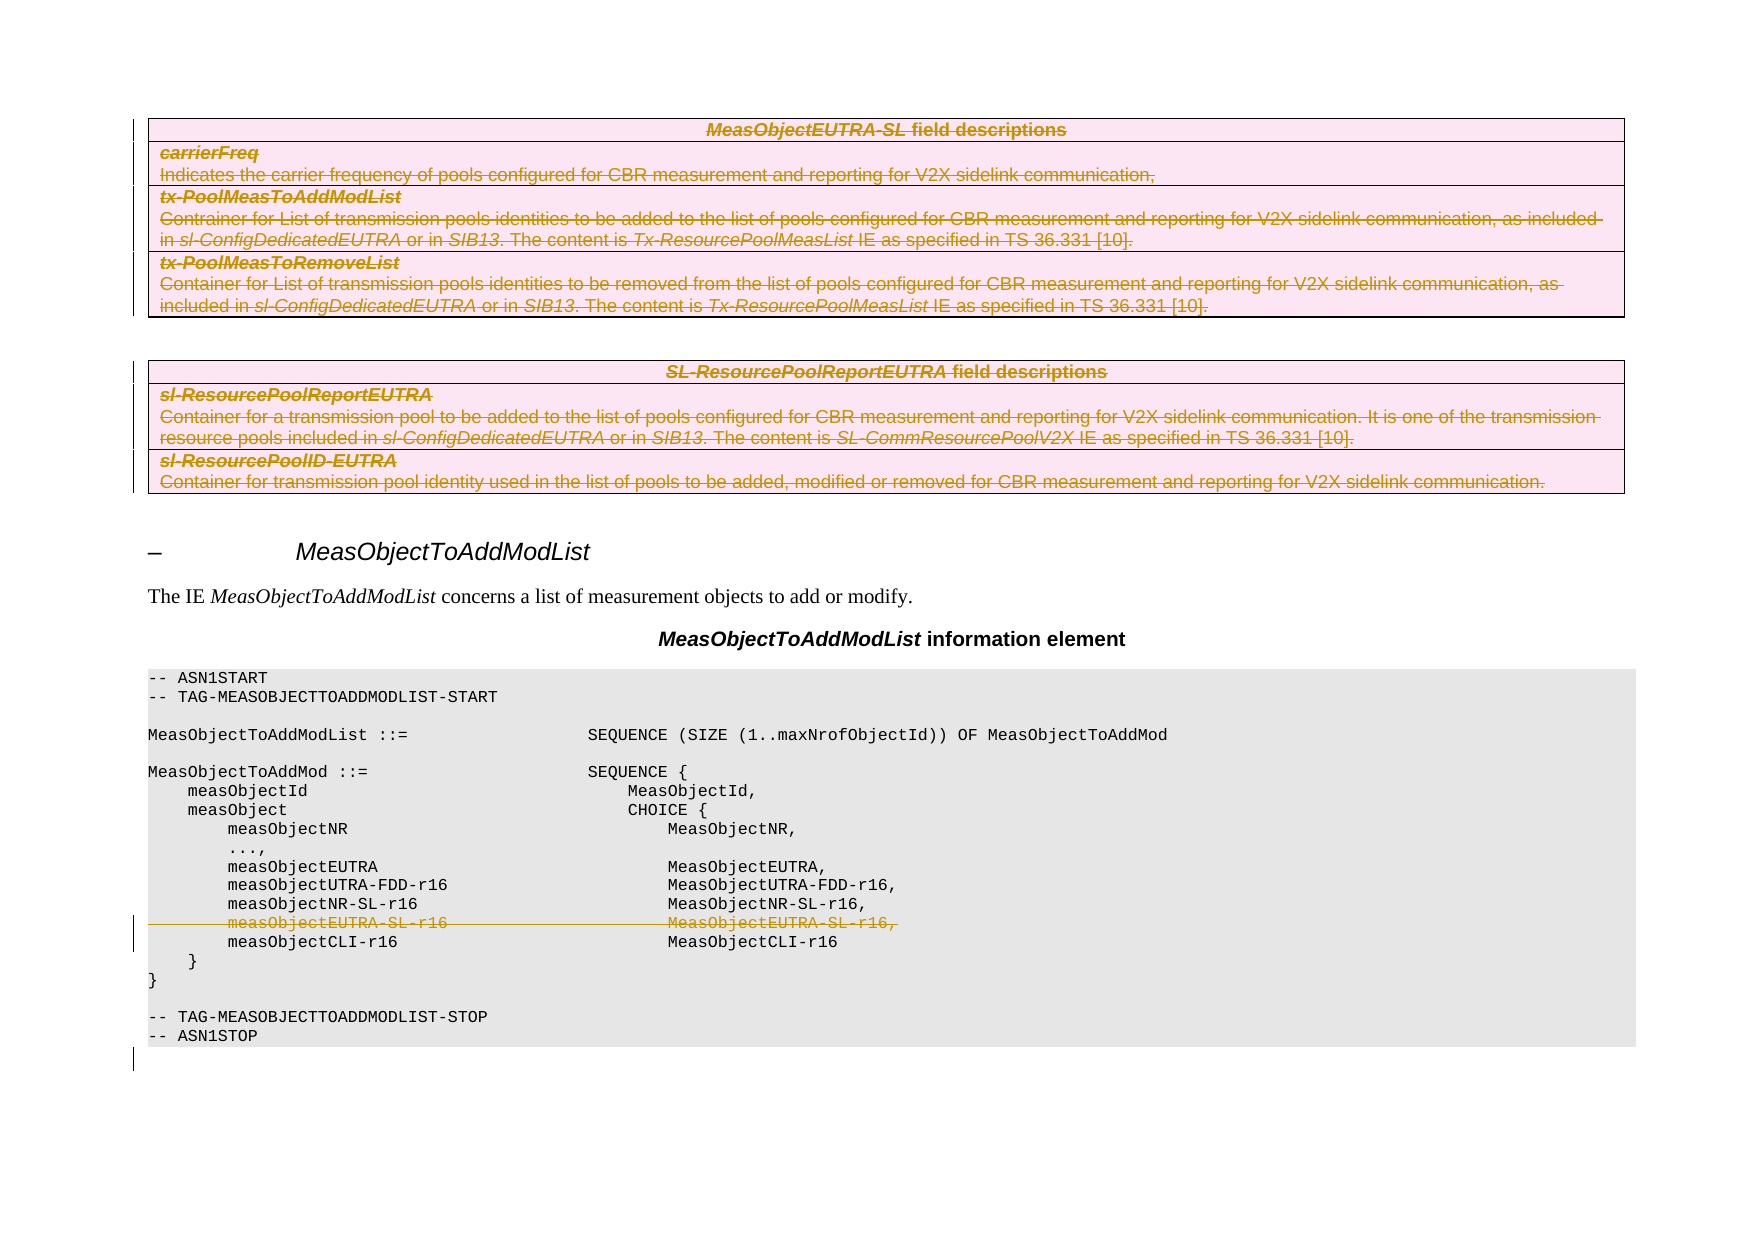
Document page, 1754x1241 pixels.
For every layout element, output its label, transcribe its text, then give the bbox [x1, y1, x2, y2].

text MeasObjectToAddModList ::= SEQUENCE (SIZE (1..maxNrofObjectId)) OF MeasObjectToAddMod [148, 726, 1636, 745]
text measObjectCLI-r16 MeasObjectCLI-r16 [148, 933, 1636, 952]
text -- TAG-MEASOBJECTTOADDMODLIST-STOP [148, 1009, 1636, 1028]
text The IE MeasObjectToAddModList concerns a list of measurement objects to add or modify. [148, 584, 1636, 608]
text } [148, 971, 1636, 990]
text } [148, 952, 1636, 971]
text ..., [148, 839, 1636, 858]
text -- TAG-MEASOBJECTTOADDMODLIST-START [148, 688, 1636, 707]
text measObjectId MeasObjectId, [148, 783, 1636, 802]
text measObjectEUTRA MeasObjectEUTRA, [148, 858, 1636, 877]
text -- ASN1STOP [148, 1028, 1636, 1047]
text measObjectNR MeasObjectNR, [148, 820, 1636, 839]
text – MeasObjectToAddModList [148, 537, 1636, 565]
text -- ASN1START [148, 669, 1636, 688]
text MeasObjectToAddModList information element [148, 627, 1636, 651]
text measObjectNR-SL-r16 MeasObjectNR-SL-r16, [148, 896, 1636, 915]
text measObject CHOICE { [148, 802, 1636, 820]
text measObjectUTRA-FDD-r16 MeasObjectUTRA-FDD-r16, [148, 877, 1636, 896]
text MeasObjectToAddMod ::= SEQUENCE { [148, 764, 1636, 783]
